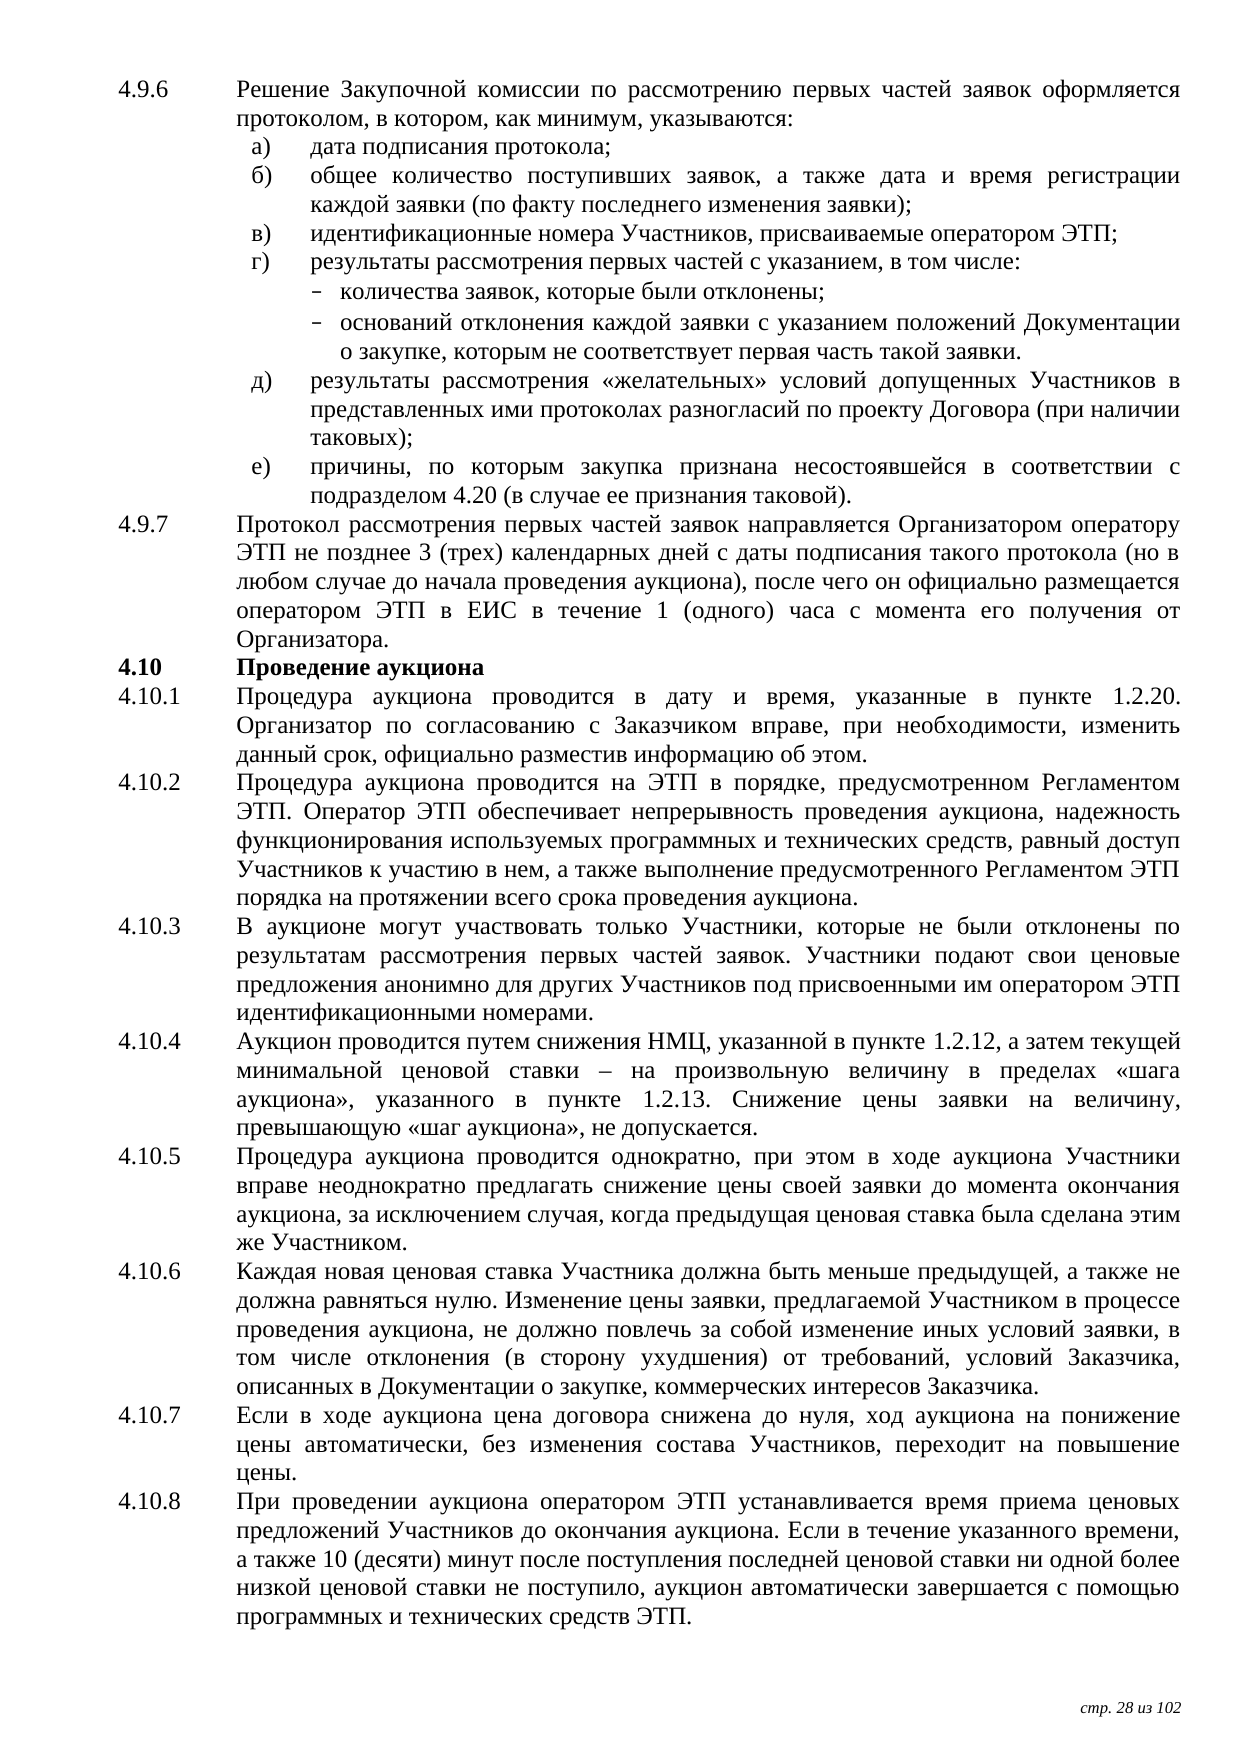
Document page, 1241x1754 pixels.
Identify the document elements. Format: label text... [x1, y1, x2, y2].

text Процедура аукциона проводится в дату и время, указанные в пункте 1.2.20. Организатор по согласованию с Заказчиком вправе, при необходимости, изменить данный срок, официально разместив информацию об этом. [118, 681, 1181, 767]
list оснований отклонения каждой заявки с указанием положений Документации о закупке, которым не соответствует первая часть такой заявки. [310, 306, 1181, 365]
text Протокол рассмотрения первых частей заявок направляется Организатором оператору ЭТП не позднее 3 (трех) календарных дней с даты подписания такого протокола (но в любом случае до начала проведения аукциона), после чего он официально размещается оператором ЭТП в ЕИС в течение 1 (одного) часа с момента его получения от Организатора. [118, 509, 1181, 652]
text При проведении аукциона оператором ЭТП устанавливается время приема ценовых предложений Участников до окончания аукциона. Если в течение указанного времени, а также 10 (десяти) минут после поступления последней ценовой ставки ни одной более низкой ценовой ставки не поступило, аукцион автоматически завершается с помощью программных и технических средств ЭТП. [118, 1486, 1181, 1630]
subtitle Проведение аукциона [118, 652, 1181, 681]
text Аукцион проводится путем снижения НМЦ, указанной в пункте 1.2.12, а затем текущей минимальной ценовой ставки – на произвольную величину в пределах «шага аукциона», указанного в пункте 1.2.13. Снижение цены заявки на величину, превышающую «шаг аукциона», не допускается. [118, 1026, 1181, 1141]
text Решение Закупочной комиссии по рассмотрению первых частей заявок оформляется протоколом, в котором, как минимум, указываются: [118, 74, 1181, 131]
text причины, по которым закупка признана несостоявшейся в соответствии с подразделом 4.20 (в случае ее признания таковой). [251, 451, 1181, 509]
text результаты рассмотрения «желательных» условий допущенных Участников в представленных ими протоколах разногласий по проекту Договора (при наличии таковых); [251, 365, 1181, 451]
text Каждая новая ценовая ставка Участника должна быть меньше предыдущей, а также не должна равняться нулю. Изменение цены заявки, предлагаемой Участником в процессе проведения аукциона, не должно повлечь за собой изменение иных условий заявки, в том числе отклонения (в сторону ухудшения) от требований, условий Заказчика, описанных в Документации о закупке, коммерческих интересов Заказчика. [118, 1256, 1181, 1400]
text результаты рассмотрения первых частей с указанием, в том числе: [251, 246, 1181, 275]
text Процедура аукциона проводится однократно, при этом в ходе аукциона Участники вправе неоднократно предлагать снижение цены своей заявки до момента окончания аукциона, за исключением случая, когда предыдущая ценовая ставка была сделана этим же Участником. [118, 1141, 1181, 1256]
text общее количество поступивших заявок, а также дата и время регистрации каждой заявки (по факту последнего изменения заявки); [251, 160, 1181, 218]
text идентификационные номера Участников, присваиваемые оператором ЭТП; [251, 218, 1181, 246]
list количества заявок, которые были отклонены; [310, 275, 1181, 306]
text дата подписания протокола; [251, 131, 1181, 160]
text В аукционе могут участвовать только Участники, которые не были отклонены по результатам рассмотрения первых частей заявок. Участники подают свои ценовые предложения анонимно для других Участников под присвоенными им оператором ЭТП идентификационными номерами. [118, 911, 1181, 1026]
text Если в ходе аукциона цена договора снижена до нуля, ход аукциона на понижение цены автоматически, без изменения состава Участников, переходит на повышение цены. [118, 1400, 1181, 1486]
text Процедура аукциона проводится на ЭТП в порядке, предусмотренном Регламентом ЭТП. Оператор ЭТП обеспечивает непрерывность проведения аукциона, надежность функционирования используемых программных и технических средств, равный доступ Участников к участию в нем, а также выполнение предусмотренного Регламентом ЭТП порядка на протяжении всего срока проведения аукциона. [118, 767, 1181, 911]
